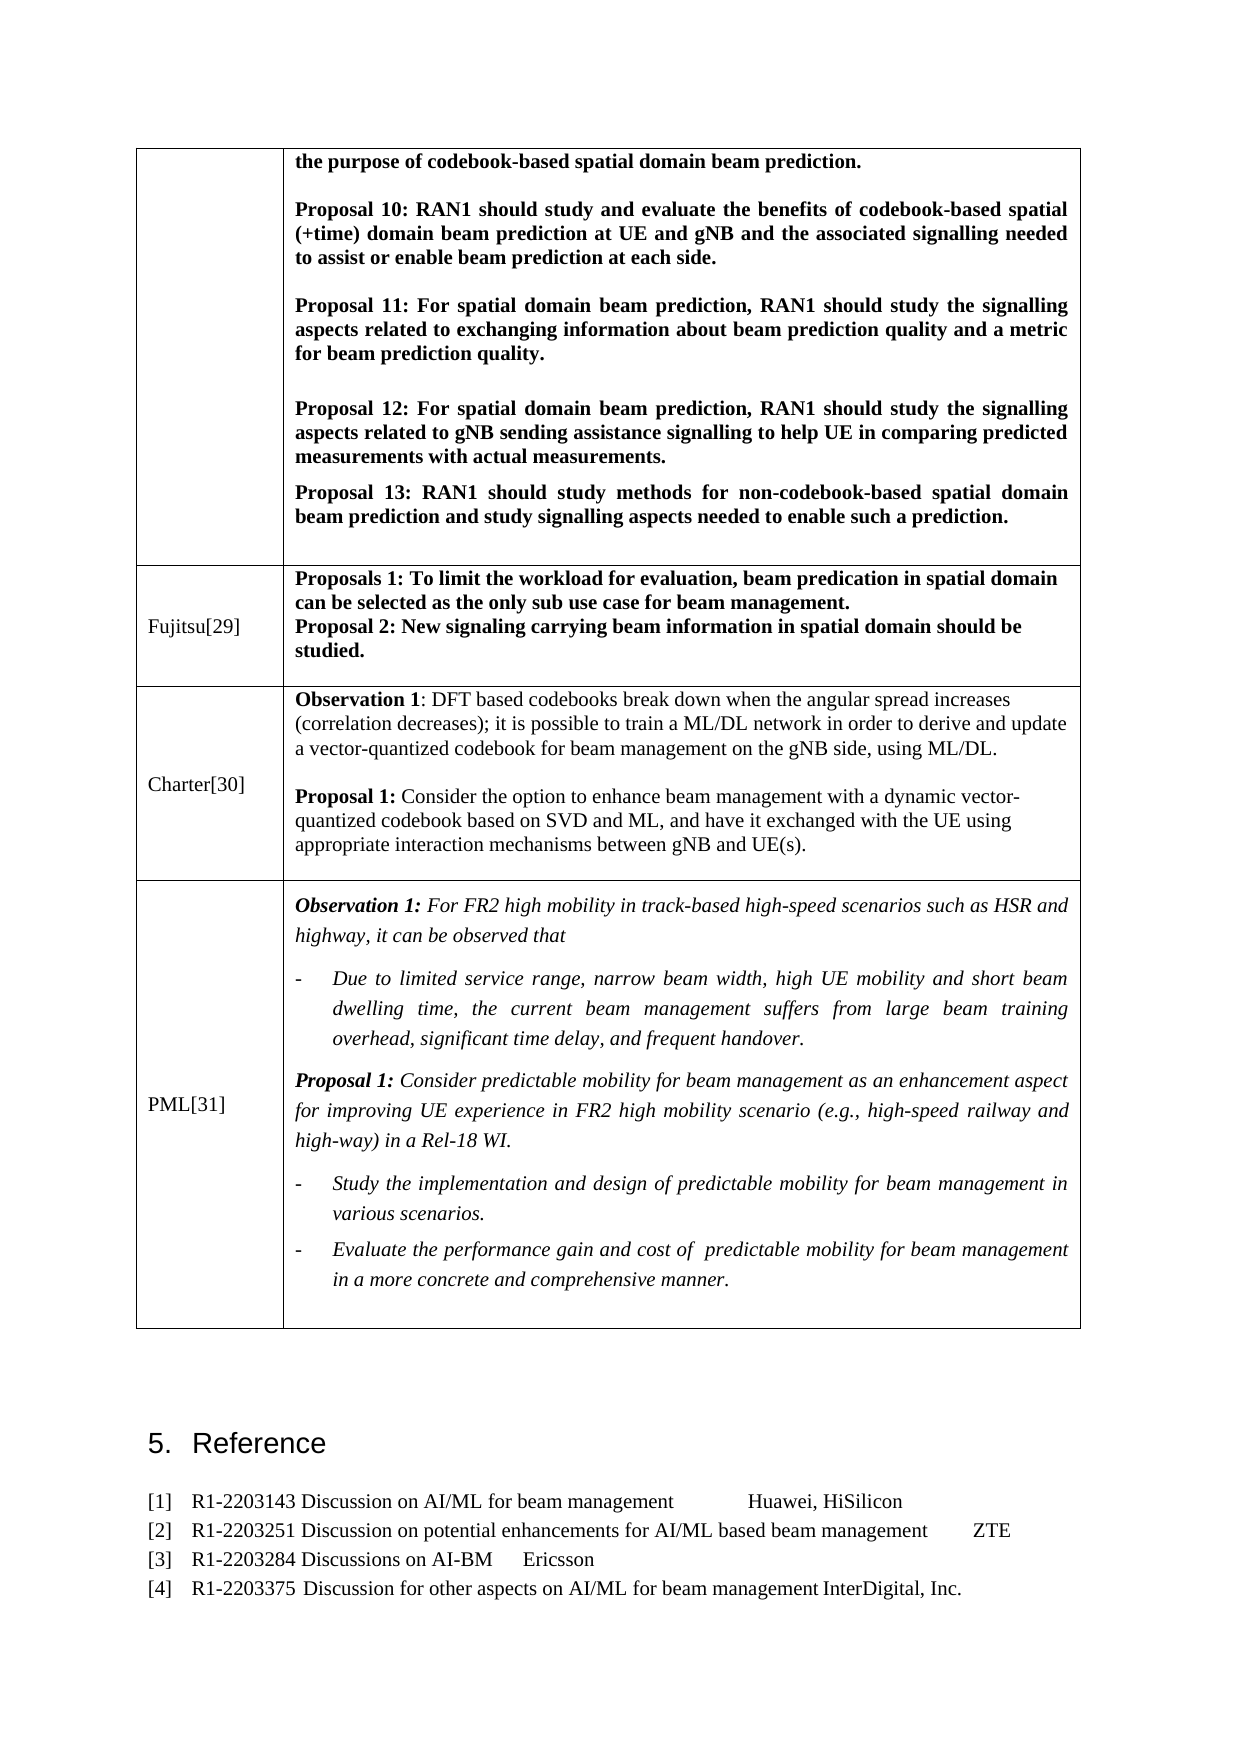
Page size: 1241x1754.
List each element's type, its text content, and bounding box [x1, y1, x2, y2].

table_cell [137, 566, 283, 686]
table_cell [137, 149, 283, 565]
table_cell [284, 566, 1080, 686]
list R1-2203143 Discussion on AI/ML for beam management Huawei, HiSilicon [148, 1489, 1093, 1513]
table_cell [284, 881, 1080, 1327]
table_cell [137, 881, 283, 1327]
list R1-2203284 Discussions on AI-BM Ericsson [148, 1547, 1093, 1571]
subtitle Reference [148, 1426, 1093, 1459]
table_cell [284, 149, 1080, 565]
list R1-2203251 Discussion on potential enhancements for AI/ML based beam management ZTE [148, 1518, 1093, 1542]
list R1-2203375 Discussion for other aspects on AI/ML for beam management InterDigital, Inc. [148, 1576, 1093, 1600]
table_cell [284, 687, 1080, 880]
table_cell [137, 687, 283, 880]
